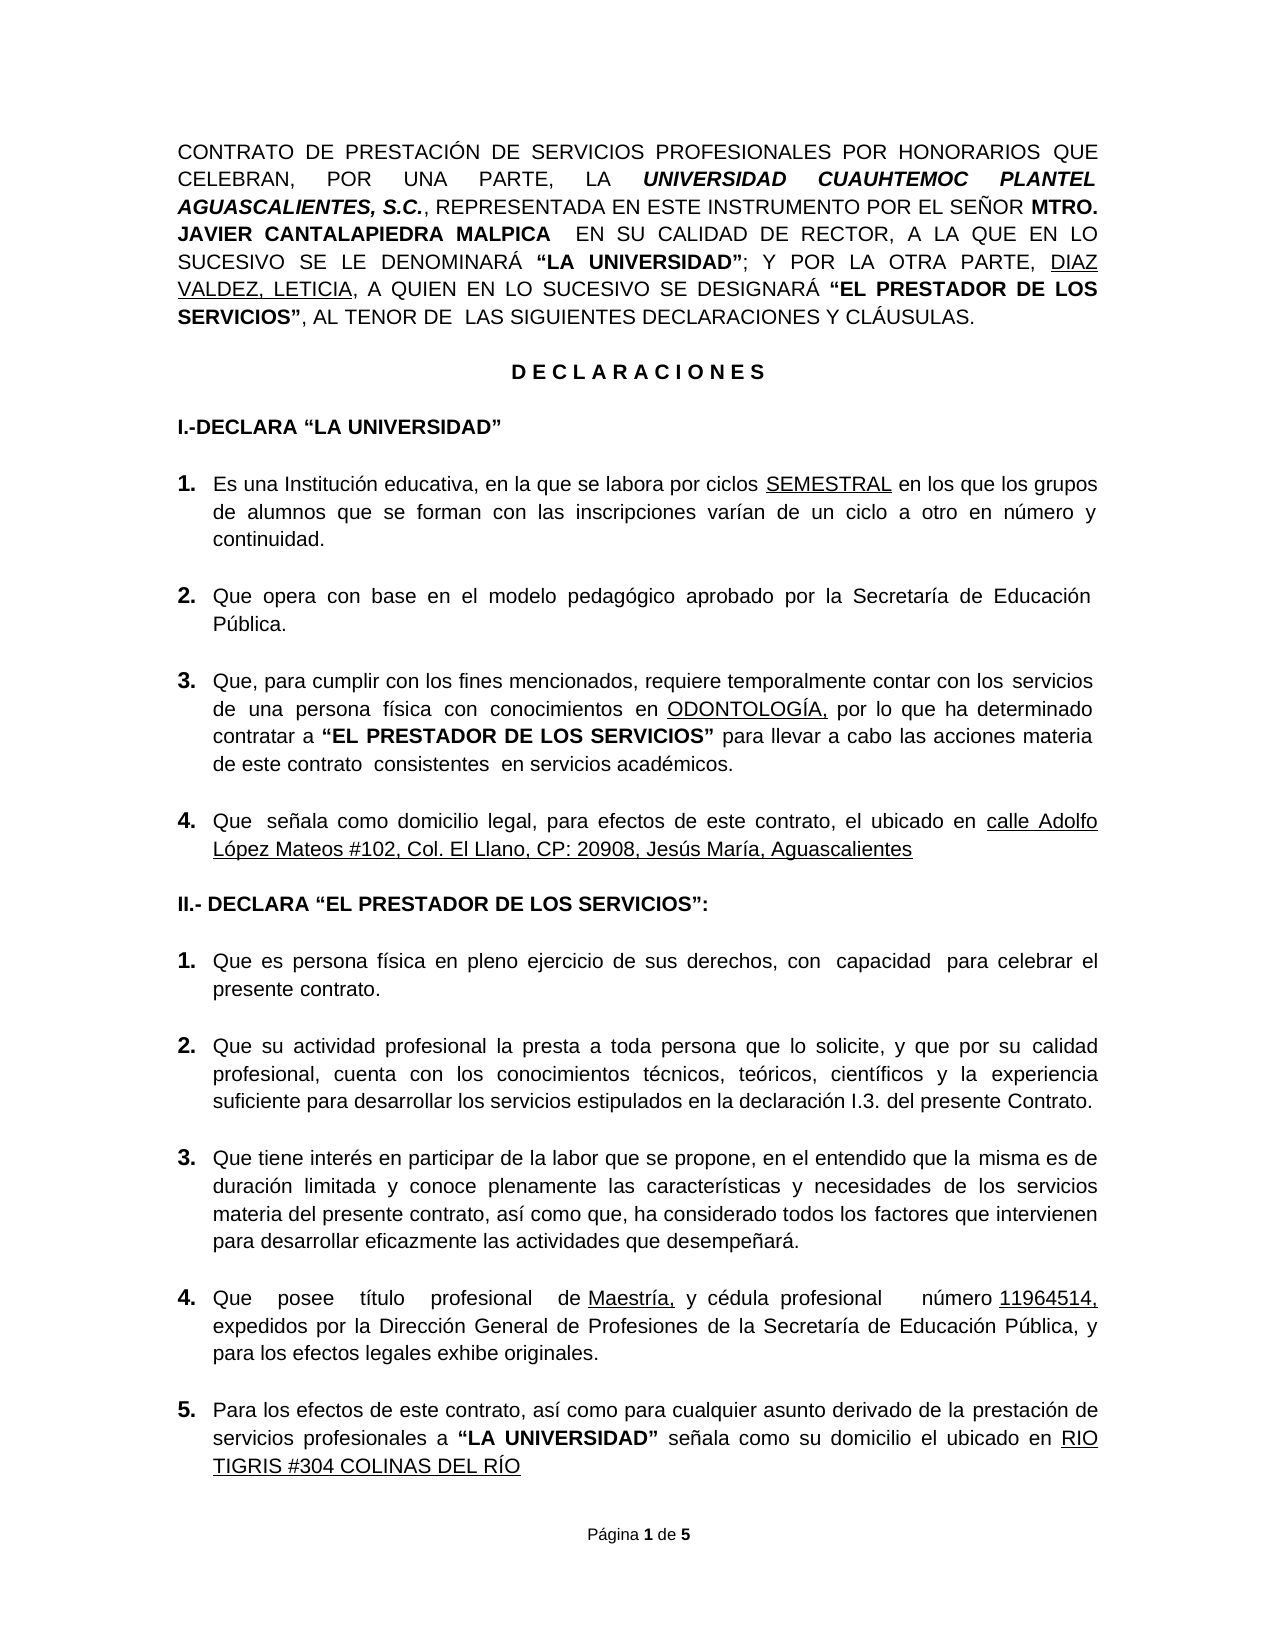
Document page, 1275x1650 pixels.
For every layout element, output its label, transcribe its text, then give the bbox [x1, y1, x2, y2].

list Es una Institución educativa, en la que se labora por ciclos SEMESTRAL en los que los grupos de alumnos que se forman con las inscripciones varían de un ciclo a otro en número y continuidad. [177, 469, 1098, 551]
list Que señala como domicilio legal, para efectos de este contrato, el ubicado en calle Adolfo López Mateos #102, Col. El Llano, CP: 20908, Jesús María, Aguascalientes [177, 807, 1098, 861]
subtitle D E C L A R A C I O N E S [177, 359, 1098, 383]
list Que opera con base en el modelo pedagógico aprobado por la Secretaría de Educación Pública. [177, 582, 1092, 636]
list Para los efectos de este contrato, así como para cualquier asunto derivado de la prestación de servicios profesionales a “LA UNIVERSIDAD” señala como su domicilio el ubicado en RIO TIGRIS #304 COLINAS DEL RÍO [177, 1396, 1098, 1478]
text CONTRATO DE PRESTACIÓN DE SERVICIOS PROFESIONALES POR HONORARIOS QUE CELEBRAN, POR UNA PARTE, LA UNIVERSIDAD CUAUHTEMOC PLANTEL AGUASCALIENTES, S.C., REPRESENTADA EN ESTE INSTRUMENTO POR EL SEÑOR MTRO. JAVIER CANTALAPIEDRA MALPICA EN SU CALIDAD DE RECTOR, A LA QUE EN LO SUCESIVO SE LE DENOMINARÁ “LA UNIVERSIDAD”; Y POR LA OTRA PARTE, DIAZ VALDEZ, LETICIA, A QUIEN EN LO SUCESIVO SE DESIGNARÁ “EL PRESTADOR DE LOS SERVICIOS”, AL TENOR DE LAS SIGUIENTES DECLARACIONES Y CLÁUSULAS. [177, 139, 1098, 328]
list Que posee título profesional de Maestría, y cédula profesional número 11964514, expedidos por la Dirección General de Profesiones de la Secretaría de Educación Pública, y para los efectos legales exhibe originales. [177, 1284, 1098, 1365]
list Que tiene interés en participar de la labor que se propone, en el entendido que la misma es de duración limitada y conoce plenamente las características y necesidades de los servicios materia del presente contrato, así como que, ha considerado todos los factores que intervienen para desarrollar eficazmente las actividades que desempeñará. [177, 1144, 1098, 1253]
text I.-DECLARA “LA UNIVERSIDAD” [177, 414, 1110, 438]
list Que es persona física en pleno ejercicio de sus derechos, con capacidad para celebrar el presente contrato. [177, 947, 1098, 1001]
list Que, para cumplir con los fines mencionados, requiere temporalmente contar con los servicios de una persona física con conocimientos en ODONTOLOGÍA, por lo que ha determinado contratar a “EL PRESTADOR DE LOS SERVICIOS” para llevar a cabo las acciones materia de este contrato consistentes en servicios académicos. [177, 667, 1093, 776]
subtitle II.- DECLARA “EL PRESTADOR DE LOS SERVICIOS”: [177, 892, 1110, 916]
list Que su actividad profesional la presta a toda persona que lo solicite, y que por su calidad profesional, cuenta con los conocimientos técnicos, teóricos, científicos y la experiencia suficiente para desarrollar los servicios estipulados en la declaración I.3. del presente Contrato. [177, 1032, 1098, 1113]
